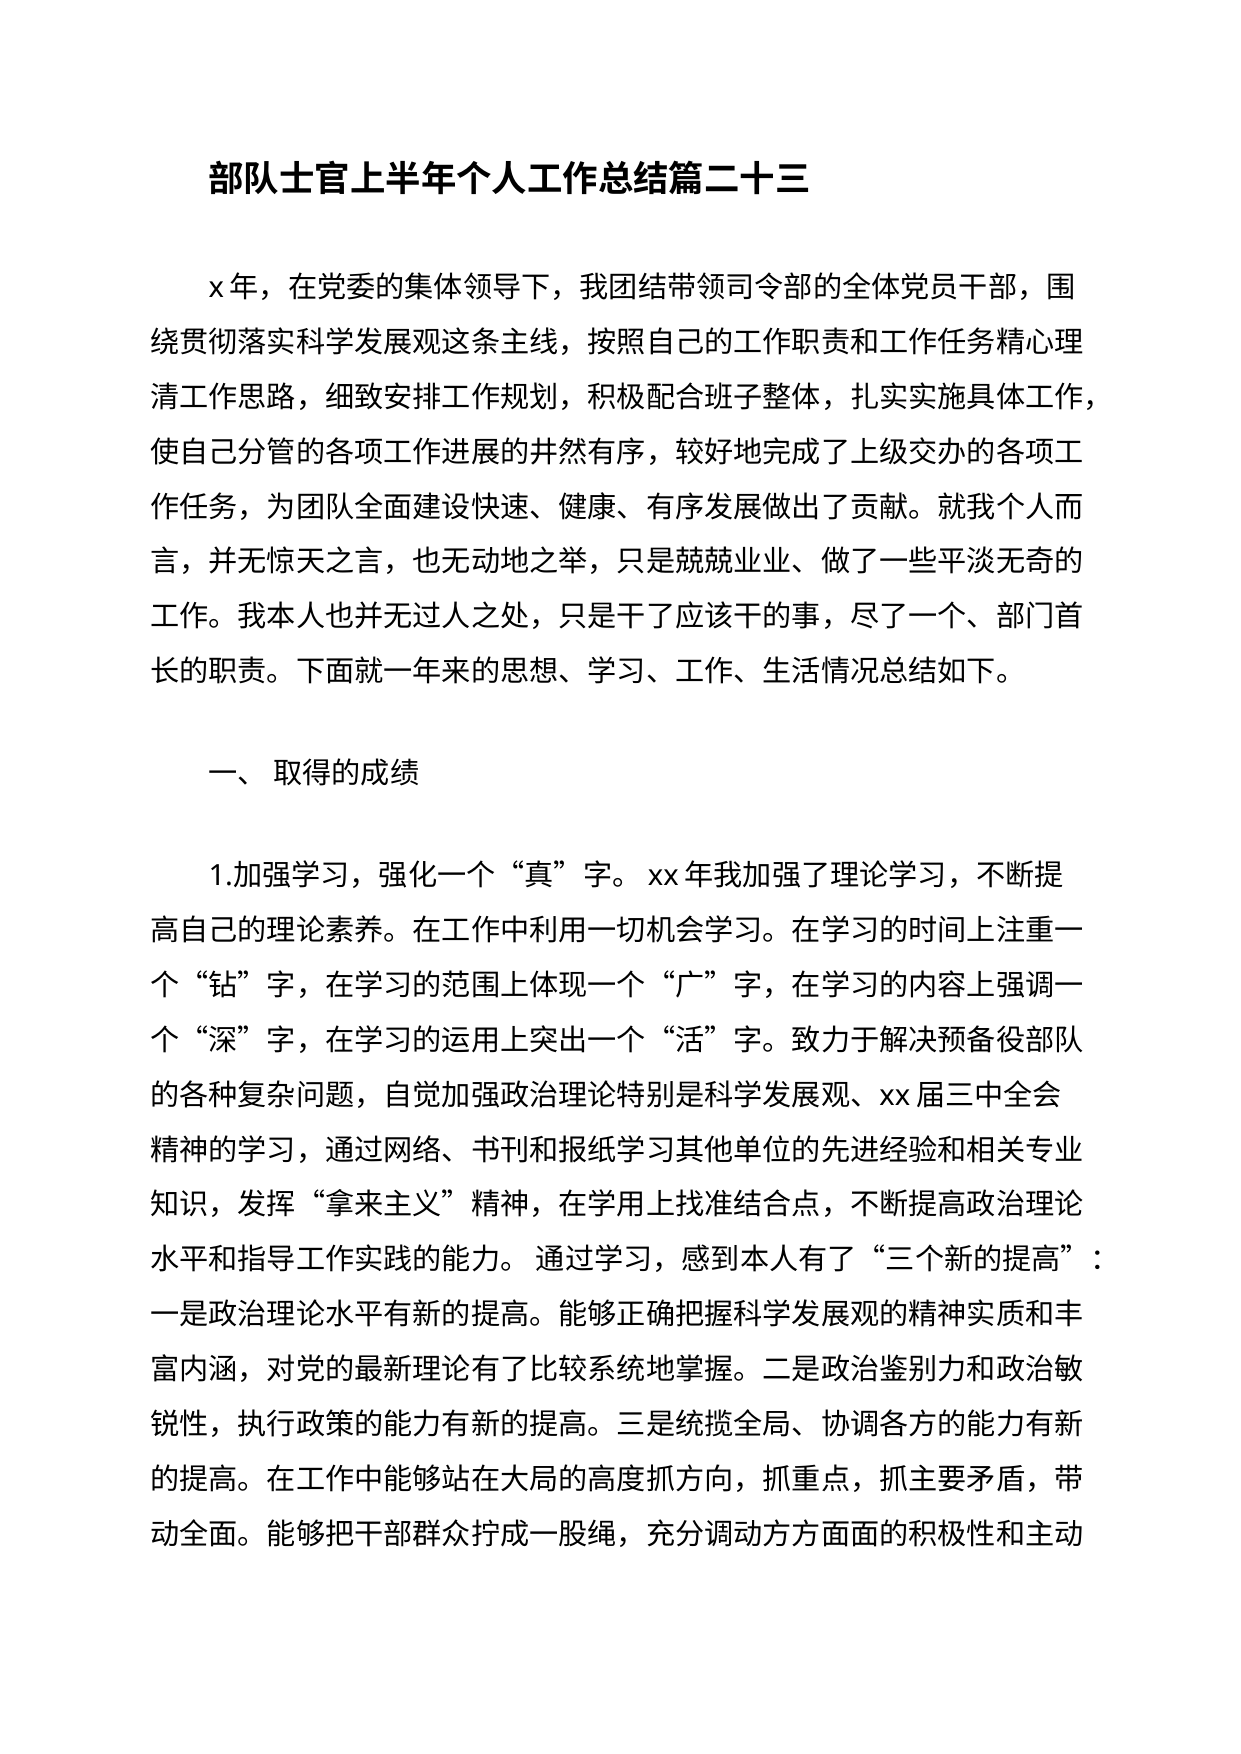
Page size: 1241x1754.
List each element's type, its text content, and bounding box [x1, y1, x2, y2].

text x年，在党委的集体领导下，我团结带领司令部的全体党员干部，围绕贯彻落实科学发展观这条主线，按照自己的工作职责和工作任务精心理清工作思路，细致安排工作规划，积极配合班子整体，扎实实施具体工作，使自己分管的各项工作进展的井然有序，较好地完成了上级交办的各项工作任务，为团队全面建设快速、健康、有序发展做出了贡献。就我个人而言，并无惊天之言，也无动地之举，只是兢兢业业、做了一些平淡无奇的工作。我本人也并无过人之处，只是干了应该干的事，尽了一个、部门首长的职责。下面就一年来的思想、学习、工作、生活情况总结如下。 [150, 263, 1090, 690]
text 部队士官上半年个人工作总结篇二十三 [150, 150, 1090, 201]
text 一、 取得的成绩 [150, 749, 1090, 792]
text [150, 851, 1090, 1553]
